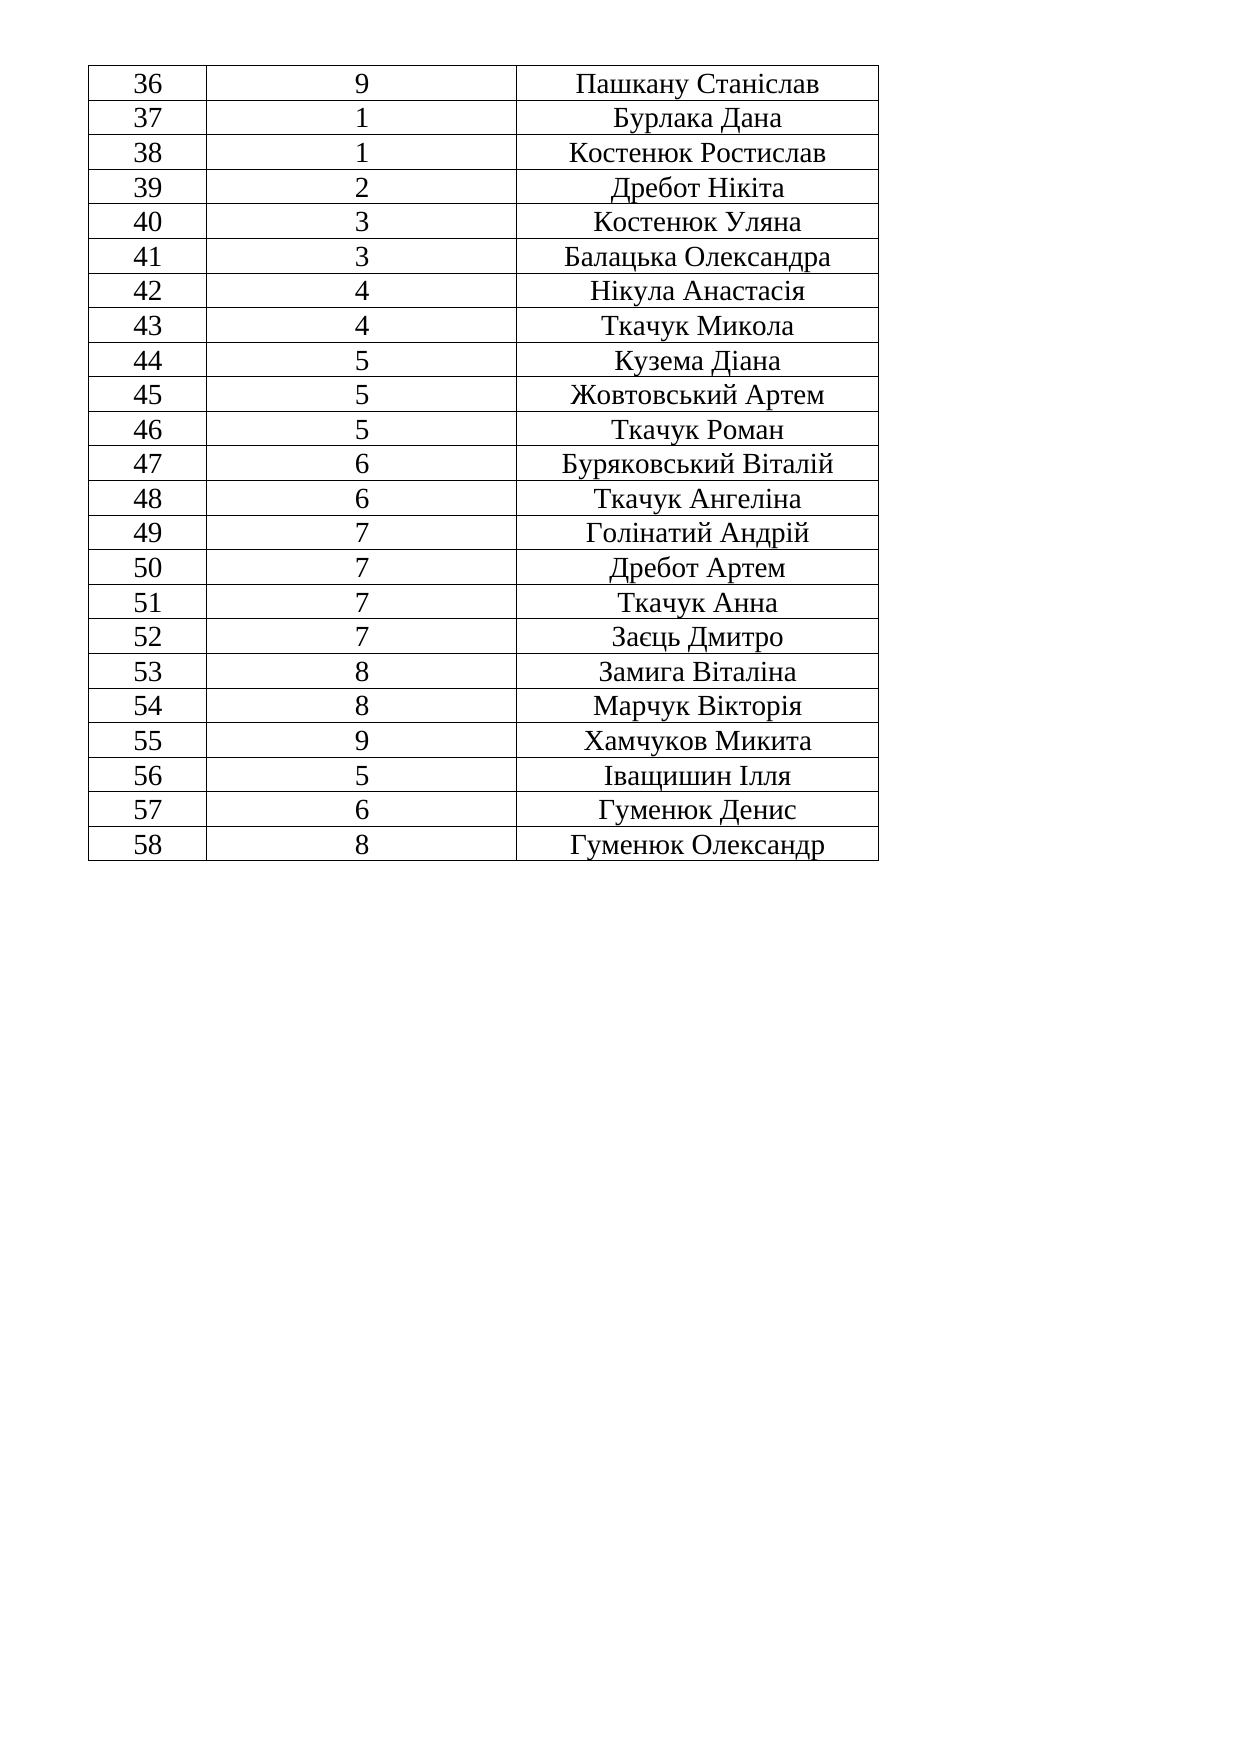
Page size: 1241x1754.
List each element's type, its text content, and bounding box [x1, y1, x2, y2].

table_cell 5 [207, 377, 516, 411]
table_cell Балацька Олександра [517, 239, 878, 272]
table_cell 53 [89, 654, 206, 687]
table_cell Дребот Артем [517, 550, 878, 584]
table_cell Пашкану Станіслав [517, 66, 878, 99]
table_cell Кузема Діана [517, 343, 878, 376]
table_cell Нікула Анастасія [517, 274, 878, 307]
table_cell Костенюк Ростислав [517, 135, 878, 169]
table_cell 37 [89, 101, 206, 134]
table_cell 5 [207, 412, 516, 445]
table_cell 38 [89, 135, 206, 169]
table_cell 3 [207, 239, 516, 272]
table_cell 3 [207, 204, 516, 238]
table_cell 49 [89, 516, 206, 549]
table_cell 1 [207, 101, 516, 134]
table_cell 39 [89, 170, 206, 203]
table_cell Марчук Вікторія [517, 689, 878, 722]
table_cell Заєць Дмитро [517, 619, 878, 653]
table_cell 4 [207, 274, 516, 307]
table_cell 7 [207, 619, 516, 653]
table_cell 4 [207, 308, 516, 342]
table_cell 41 [89, 239, 206, 272]
table_cell Іващишин Ілля [517, 758, 878, 791]
table_cell Дребот Нікіта [517, 170, 878, 203]
table_cell 6 [207, 481, 516, 514]
table_cell 55 [89, 723, 206, 757]
table_cell 5 [207, 758, 516, 791]
table_cell Гуменюк Олександр [517, 827, 878, 860]
table_cell 43 [89, 308, 206, 342]
table_cell 6 [207, 446, 516, 480]
table_cell 58 [89, 827, 206, 860]
table_cell 44 [89, 343, 206, 376]
table_cell Гуменюк Денис [517, 792, 878, 826]
table_cell 51 [89, 585, 206, 618]
table_cell 1 [207, 135, 516, 169]
table_cell 50 [89, 550, 206, 584]
table_cell 7 [207, 516, 516, 549]
table_cell 8 [207, 689, 516, 722]
table_cell Жовтовський Артем [517, 377, 878, 411]
table_cell Бурлака Дана [517, 101, 878, 134]
table_cell 57 [89, 792, 206, 826]
table_cell 7 [207, 550, 516, 584]
table_cell 2 [207, 170, 516, 203]
table_cell Хамчуков Микита [517, 723, 878, 757]
table_cell 8 [207, 827, 516, 860]
table_cell Ткачук Анна [517, 585, 878, 618]
table_cell 9 [207, 723, 516, 757]
table_cell Замига Віталіна [517, 654, 878, 687]
table_cell 45 [89, 377, 206, 411]
table_cell 5 [207, 343, 516, 376]
table_cell 47 [89, 446, 206, 480]
table_cell 42 [89, 274, 206, 307]
table_cell 8 [207, 654, 516, 687]
table_cell Ткачук Роман [517, 412, 878, 445]
table_cell 36 [89, 66, 206, 99]
table_cell 52 [89, 619, 206, 653]
table_cell 7 [207, 585, 516, 618]
table_cell Ткачук Микола [517, 308, 878, 342]
table_cell 54 [89, 689, 206, 722]
table_cell Голінатий Андрій [517, 516, 878, 549]
table_cell Ткачук Ангеліна [517, 481, 878, 514]
table_cell 9 [207, 66, 516, 99]
table_cell 40 [89, 204, 206, 238]
table_cell 48 [89, 481, 206, 514]
table_cell 56 [89, 758, 206, 791]
table_cell 6 [207, 792, 516, 826]
table_cell Буряковський Віталій [517, 446, 878, 480]
table_cell Костенюк Уляна [517, 204, 878, 238]
table_cell 46 [89, 412, 206, 445]
